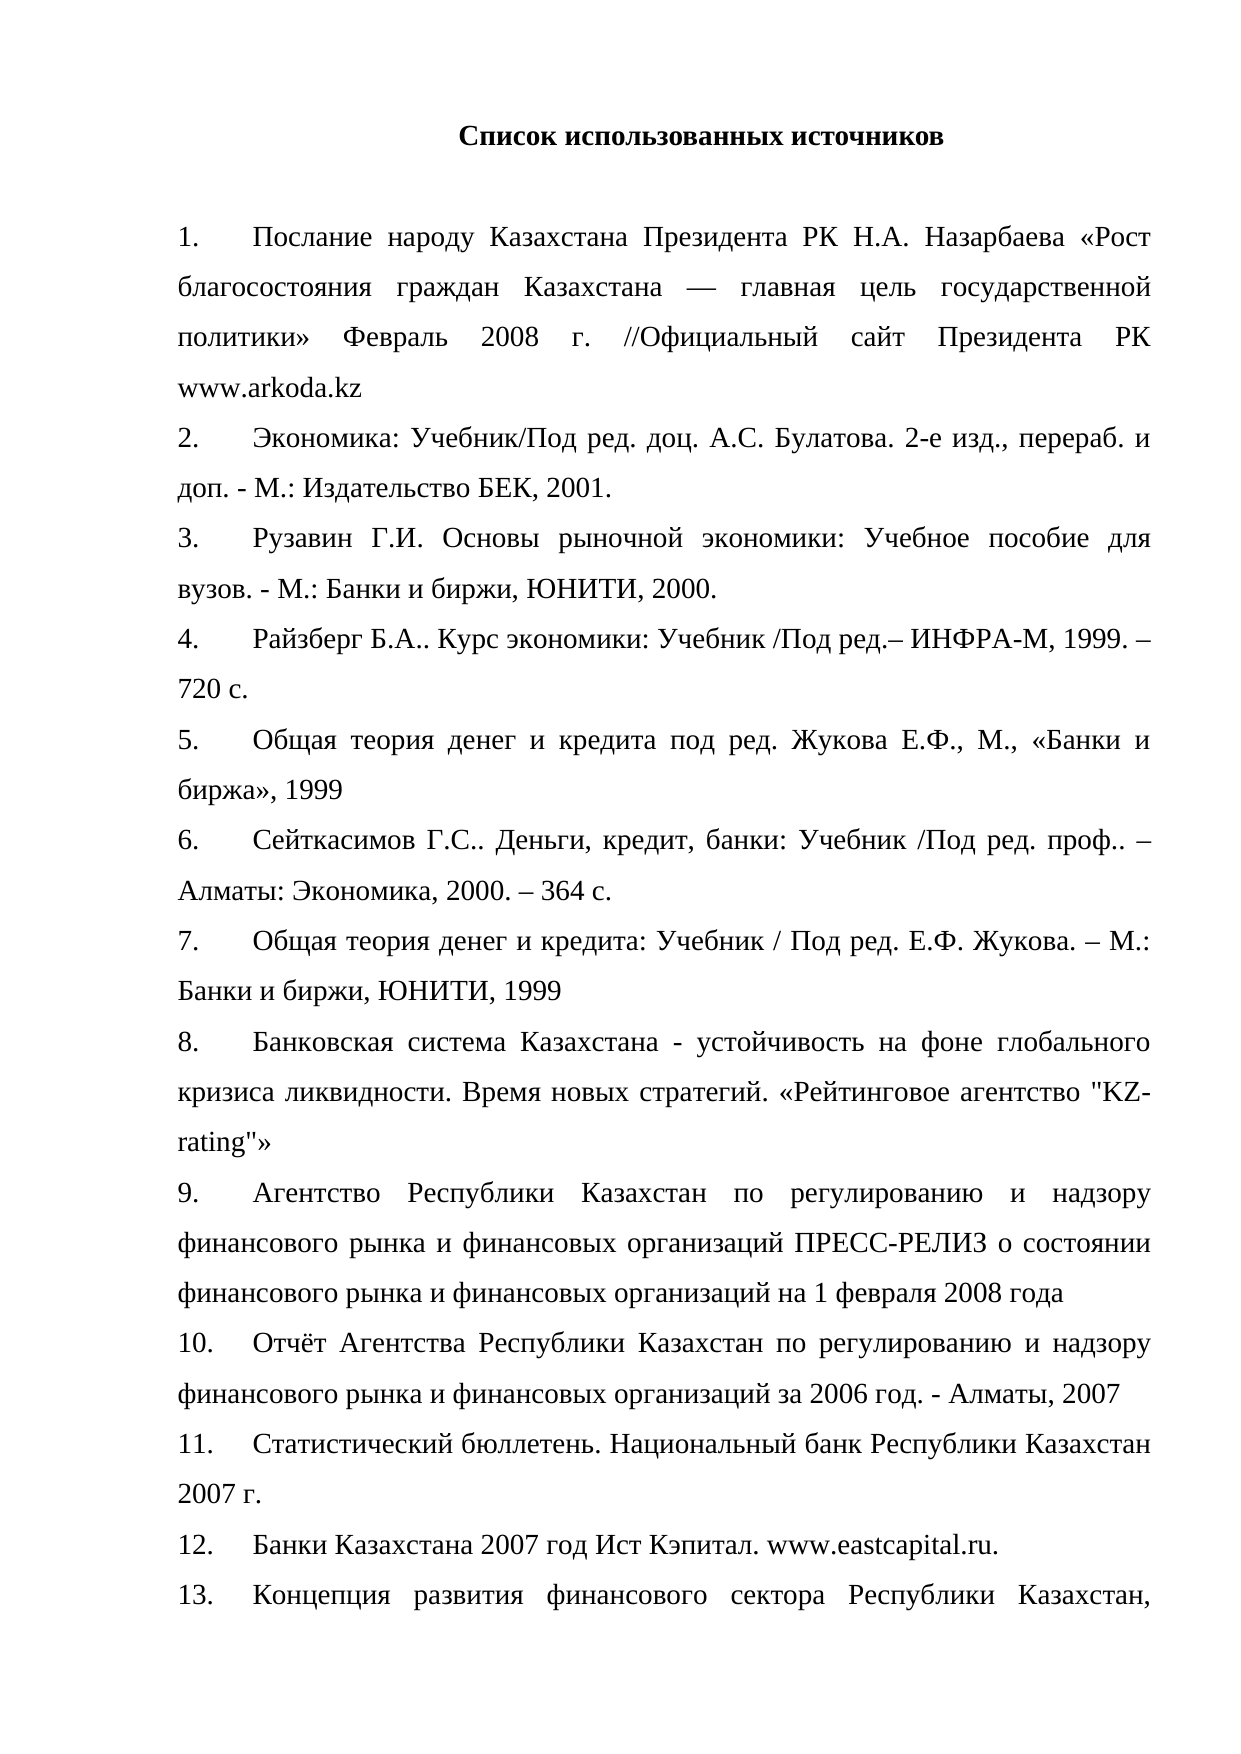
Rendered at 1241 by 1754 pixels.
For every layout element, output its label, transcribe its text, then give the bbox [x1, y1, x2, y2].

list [177, 1577, 1152, 1611]
list Послание народу Казахстана Президента РК Н.А. Назарбаева «Рост благосостояния граждан Казахстана — главная цель государственной политики» Февраль 2008 г. //Официальный сайт Президента РК www.arkoda.kz [177, 219, 1152, 403]
list Отчёт Агентства Республики Казахстан по регулированию и надзору финансового рынка и финансовых организаций за 2006 год. - Алматы, 2007 [177, 1326, 1152, 1409]
list Общая теория денег и кредита под ред. Жукова Е.Ф., М., «Банки и биржа», 1999 [177, 722, 1152, 806]
list Сейткасимов Г.С.. Деньги, кредит, банки: Учебник /Под ред. проф.. – Алматы: Экономика, 2000. – 364 с. [177, 822, 1152, 906]
subtitle Список использованных источников [177, 118, 1152, 152]
list Общая теория денег и кредита: Учебник / Под ред. Е.Ф. Жукова. – М.: Банки и биржи, ЮНИТИ, 1999 [177, 923, 1152, 1007]
list Экономика: Учебник/Под ред. доц. А.С. Булатова. 2-е изд., перераб. и доп. - М.: Издательство БЕК, 2001. [177, 420, 1152, 504]
list Статистический бюллетень. Национальный банк Республики Казахстан 2007 г. [177, 1426, 1152, 1510]
list Рузавин Г.И. Основы рыночной экономики: Учебное пособие для вузов. - М.: Банки и биржи, ЮНИТИ, 2000. [177, 521, 1152, 604]
list Банки Казахстана 2007 год Ист Кэпитал. www.eastcapital.ru. [177, 1527, 1152, 1560]
list Агентство Республики Казахстан по регулированию и надзору финансового рынка и финансовых организаций ПРЕСС-РЕЛИЗ о состоянии финансового рынка и финансовых организаций на 1 февраля 2008 года [177, 1175, 1152, 1309]
list Банковская система Казахстана - устойчивость на фоне глобального кризиса ликвидности. Время новых стратегий. «Рейтинговое агентство "KZ-rating"» [177, 1024, 1152, 1158]
list Райзберг Б.А.. Курс экономики: Учебник /Под ред.– ИНФРА-М, 1999. – 720 с. [177, 621, 1152, 705]
